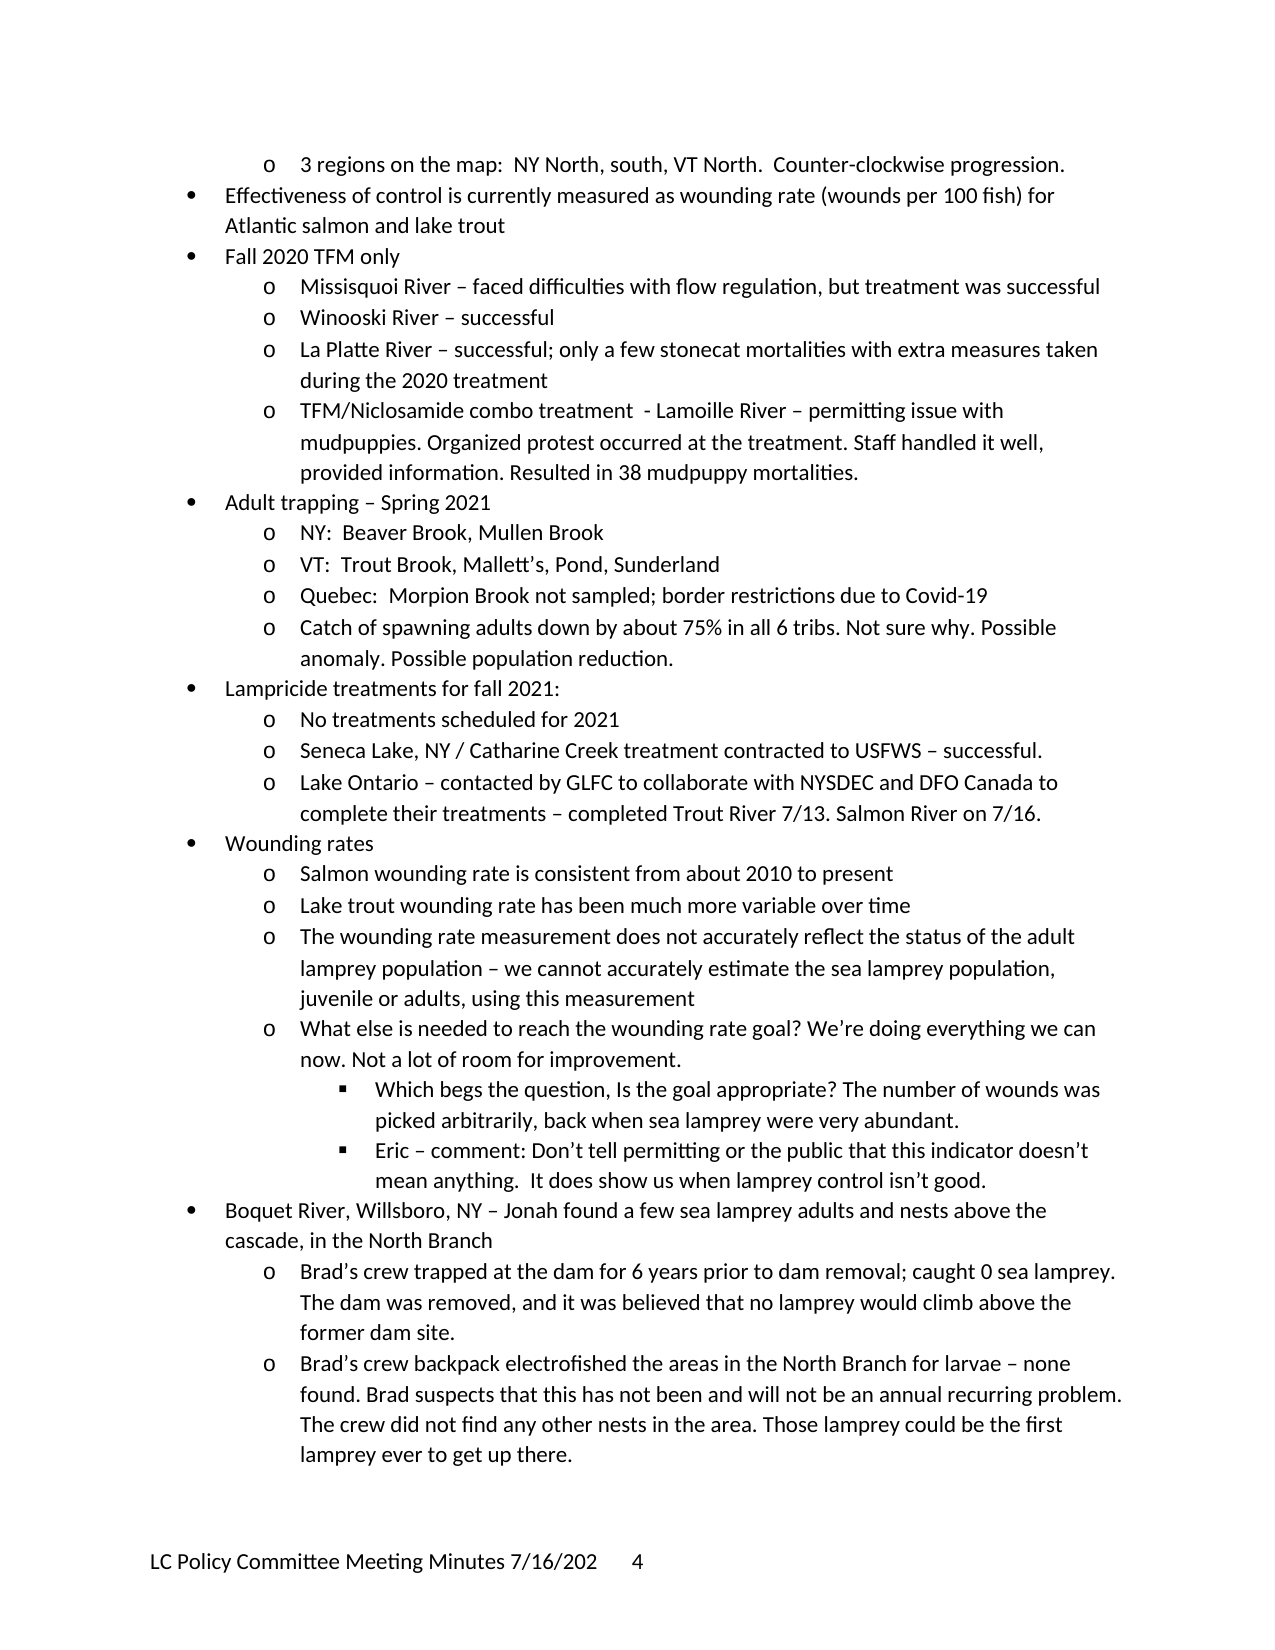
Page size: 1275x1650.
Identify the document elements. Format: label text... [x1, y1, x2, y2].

list Quebec: Morpion Brook not sampled; border restrictions due to Covid-19 [262, 581, 1125, 611]
list Salmon wounding rate is consistent from about 2010 to present [262, 859, 1125, 888]
list VT: Trout Brook, Mallett’s, Pond, Sunderland [262, 550, 1125, 579]
list Adult trapping – Spring 2021 [187, 488, 1125, 516]
list Effectiveness of control is currently measured as wounding rate (wounds per 100 fish) for Atlantic salmon and lake trout [187, 181, 1125, 240]
list What else is needed to reach the wounding rate goal? We’re doing everything we can now. Not a lot of room for improvement. [262, 1014, 1125, 1073]
list TFM/Niclosamide combo treatment - Lamoille River – permitting issue with mudpuppies. Organized protest occurred at the treatment. Staff handled it well, provided information. Resulted in 38 mudpuppy mortalities. [262, 397, 1125, 486]
list NY: Beaver Brook, Mullen Brook [262, 518, 1125, 548]
list Fall 2020 TFM only [187, 242, 1125, 270]
list The wounding rate measurement does not accurately reflect the status of the adult lamprey population – we cannot accurately estimate the sea lamprey population, juvenile or adults, using this measurement [262, 922, 1125, 1012]
list La Platte River – successful; only a few stonecat mortalities with extra measures taken during the 2020 treatment [262, 335, 1125, 394]
list Winooski River – successful [262, 303, 1125, 333]
list Wounding rates [187, 829, 1125, 857]
list Eric – comment: Don’t tell permitting or the public that this indicator doesn’t mean anything. It does show us when lamprey control isn’t good. [337, 1136, 1125, 1194]
list Missisquoi River – faced difficulties with flow regulation, but treatment was successful [262, 272, 1125, 301]
list Brad’s crew trapped at the dam for 6 years prior to dam removal; caught 0 sea lamprey. The dam was removed, and it was believed that no lamprey would climb above the former dam site. [262, 1257, 1125, 1346]
list Brad’s crew backpack electrofished the areas in the North Branch for larvae – none found. Brad suspects that this has not been and will not be an annual recurring problem. The crew did not find any other nests in the area. Those lamprey could be the first lamprey ever to get up there. [262, 1349, 1125, 1468]
list Which begs the question, Is the goal appropriate? The number of wounds was picked arbitrarily, back when sea lamprey were very abundant. [337, 1076, 1125, 1134]
list Lampricide treatments for fall 2021: [187, 674, 1125, 702]
list Lake Ontario – contacted by GLFC to collaborate with NYSDEC and DFO Canada to complete their treatments – completed Trout River 7/13. Salmon River on 7/16. [262, 768, 1125, 827]
list No treatments scheduled for 2021 [262, 705, 1125, 734]
list Boquet River, Willsboro, NY – Jonah found a few sea lamprey adults and nests above the cascade, in the North Branch [187, 1196, 1125, 1255]
list Seneca Lake, NY / Catharine Creek treatment contracted to USFWS – successful. [262, 736, 1125, 765]
list 3 regions on the map: NY North, south, VT North. Counter-clockwise progression. [262, 150, 1125, 179]
list Catch of spawning adults down by about 75% in all 6 tribs. Not sure why. Possible anomaly. Possible population reduction. [262, 613, 1125, 672]
list Lake trout wounding rate has been much more variable over time [262, 891, 1125, 920]
